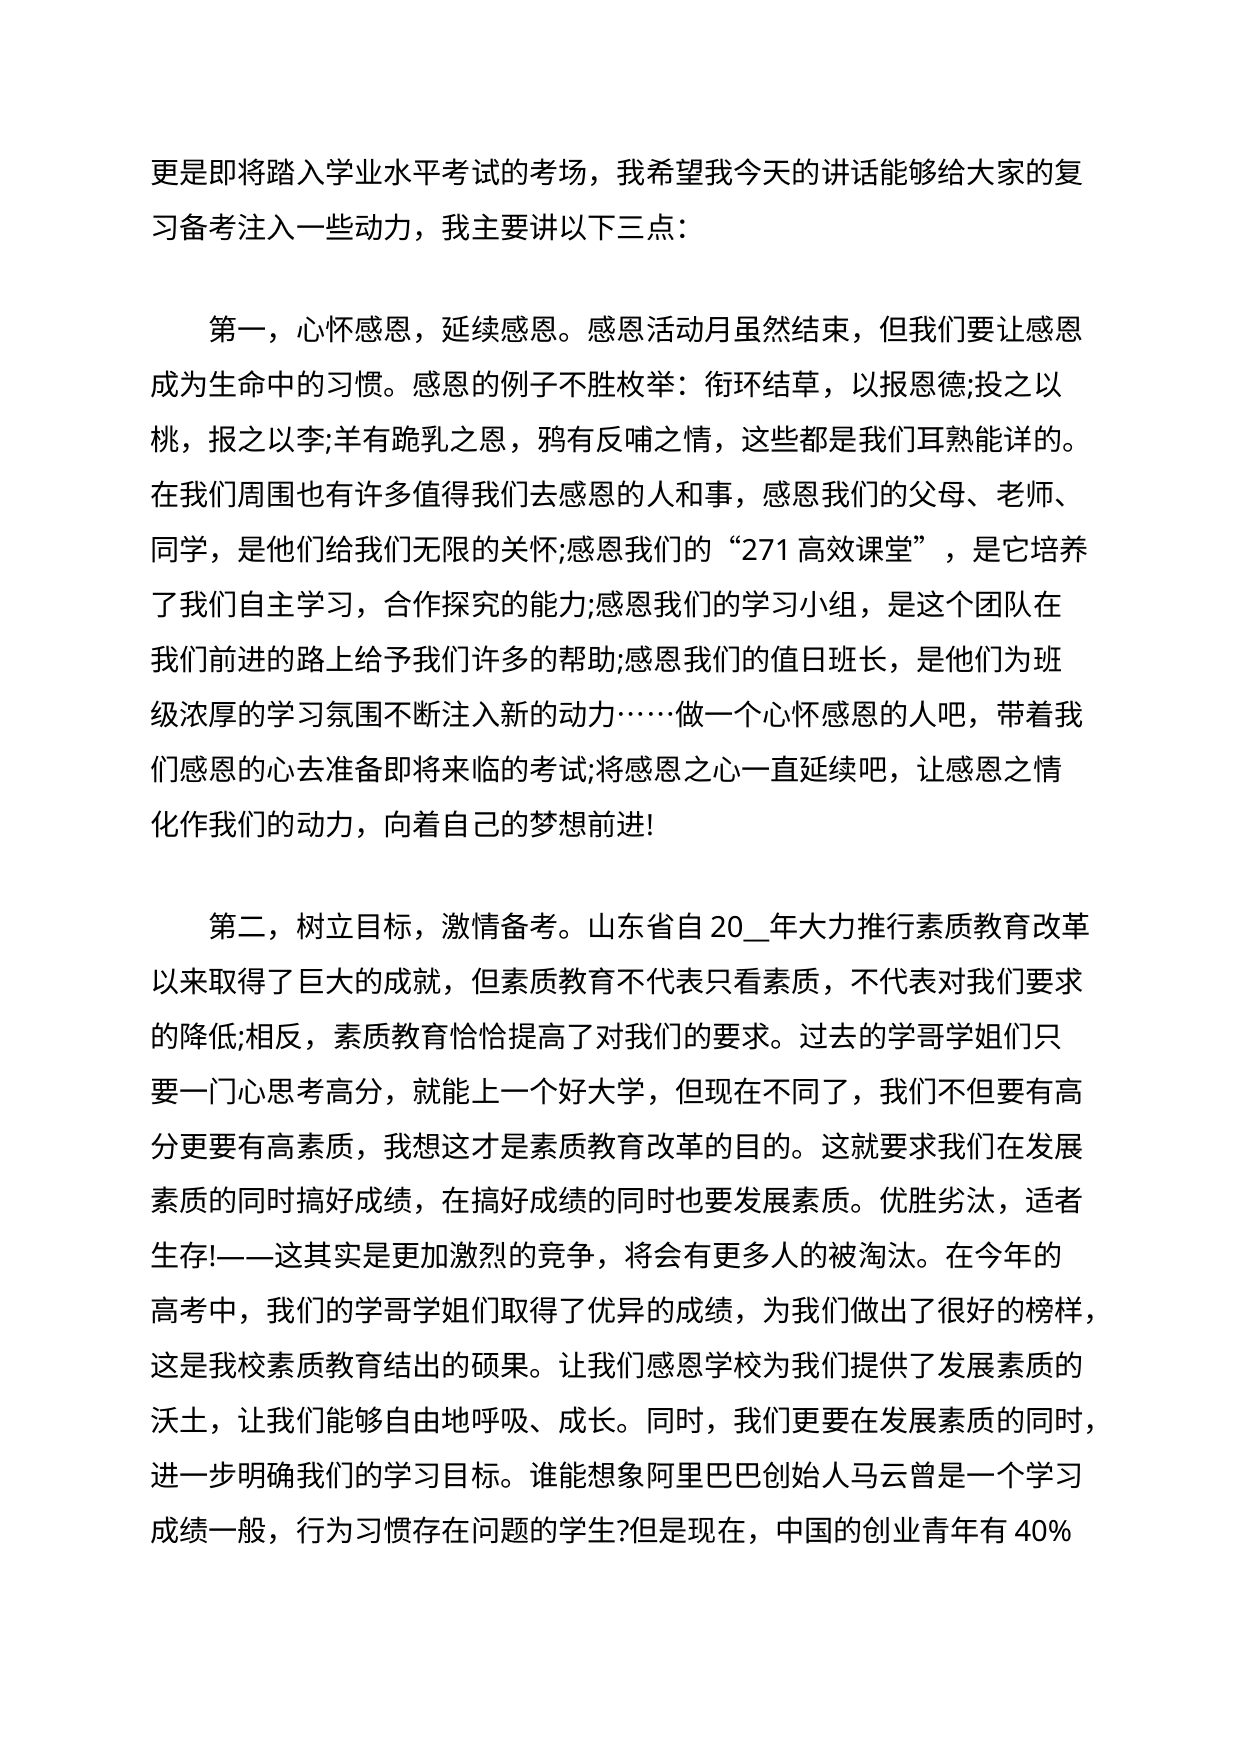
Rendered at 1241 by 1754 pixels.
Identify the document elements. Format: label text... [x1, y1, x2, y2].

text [150, 903, 1090, 1550]
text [150, 150, 1090, 247]
text 第一，心怀感恩，延续感恩。感恩活动月虽然结束，但我们要让感恩成为生命中的习惯。感恩的例子不胜枚举：衔环结草，以报恩德;投之以桃，报之以李;羊有跪乳之恩，鸦有反哺之情，这些都是我们耳熟能详的。在我们周围也有许多值得我们去感恩的人和事，感恩我们的父母、老师、同学，是他们给我们无限的关怀;感恩我们的“271高效课堂”，是它培养了我们自主学习，合作探究的能力;感恩我们的学习小组，是这个团队在我们前进的路上给予我们许多的帮助;感恩我们的值日班长，是他们为班级浓厚的学习氛围不断注入新的动力……做一个心怀感恩的人吧，带着我们感恩的心去准备即将来临的考试;将感恩之心一直延续吧，让感恩之情化作我们的动力，向着自己的梦想前进! [150, 307, 1090, 844]
